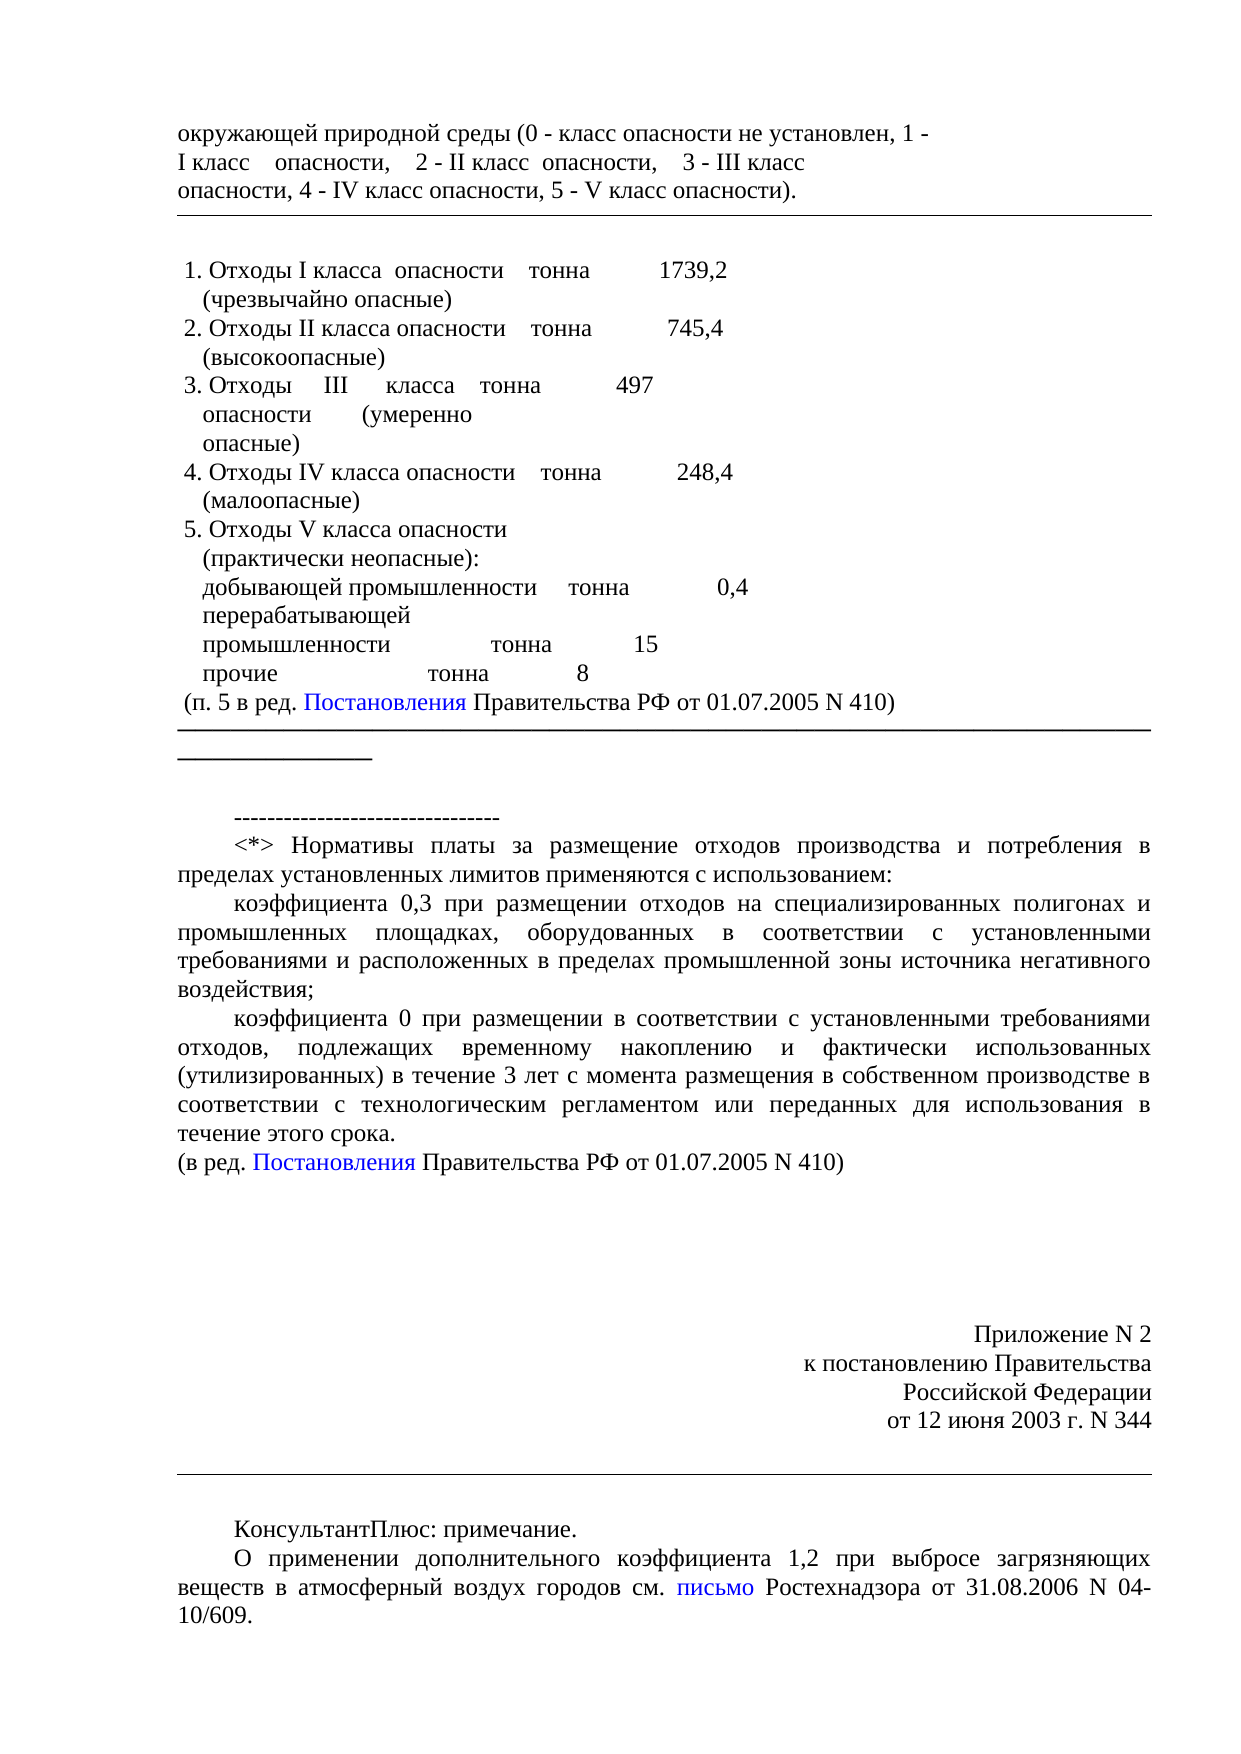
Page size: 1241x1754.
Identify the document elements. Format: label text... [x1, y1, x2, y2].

text промышленности тонна 15 [177, 629, 1152, 658]
text (чрезвычайно опасные) [177, 284, 1152, 313]
text опасности (умеренно [177, 399, 1152, 428]
text 4. Отходы IV класса опасности тонна 248,4 [177, 457, 1152, 486]
text 2. Отходы II класса опасности тонна 745,4 [177, 313, 1152, 342]
text коэффициента 0 при размещении в соответствии с установленными требованиями отходов, подлежащих временному накоплению и фактически использованных (утилизированных) в течение 3 лет с момента размещения в собственном производстве в соответствии с технологическим регламентом или переданных для использования в течение этого срока. [177, 1003, 1152, 1147]
text прочие тонна 8 [177, 658, 1152, 687]
text перерабатывающей [177, 601, 1152, 629]
text ────────────────────────────────────────────────────────────────── [177, 716, 1152, 773]
text (высокоопасные) [177, 342, 1152, 371]
text Приложение N 2 [177, 1319, 1152, 1348]
text 3. Отходы III класса тонна 497 [177, 371, 1152, 399]
text (в ред. Постановления Правительства РФ от 01.07.2005 N 410) [177, 1147, 1152, 1176]
text Российской Федерации [177, 1377, 1152, 1406]
text опасности, 4 - IV класс опасности, 5 - V класс опасности). [177, 176, 1152, 204]
text коэффициента 0,3 при размещении отходов на специализированных полигонах и промышленных площадках, оборудованных в соответствии с установленными требованиями и расположенных в пределах промышленной зоны источника негативного воздействия; [177, 888, 1152, 1003]
text КонсультантПлюс: примечание. [177, 1514, 1152, 1543]
text окружающей природной среды (0 - класс опасности не установлен, 1 - [177, 118, 1152, 147]
text 1. Отходы I класса опасности тонна 1739,2 [177, 256, 1152, 284]
text от 12 июня 2003 г. N 344 [177, 1406, 1152, 1434]
text I класс опасности, 2 - II класс опасности, 3 - III класс [177, 147, 1152, 176]
text 5. Отходы V класса опасности [177, 514, 1152, 543]
text к постановлению Правительства [177, 1348, 1152, 1377]
text <*> Нормативы платы за размещение отходов производства и потребления в пределах установленных лимитов применяются с использованием: [177, 831, 1152, 888]
text опасные) [177, 428, 1152, 457]
text (п. 5 в ред. Постановления Правительства РФ от 01.07.2005 N 410) [177, 687, 1152, 716]
text О применении дополнительного коэффициента 1,2 при выбросе загрязняющих веществ в атмосферный воздух городов см. письмо Ростехнадзора от 31.08.2006 N 04-10/609. [177, 1543, 1152, 1629]
text (практически неопасные): [177, 543, 1152, 572]
text добывающей промышленности тонна 0,4 [177, 572, 1152, 601]
text (малоопасные) [177, 486, 1152, 514]
text -------------------------------- [177, 802, 1152, 831]
